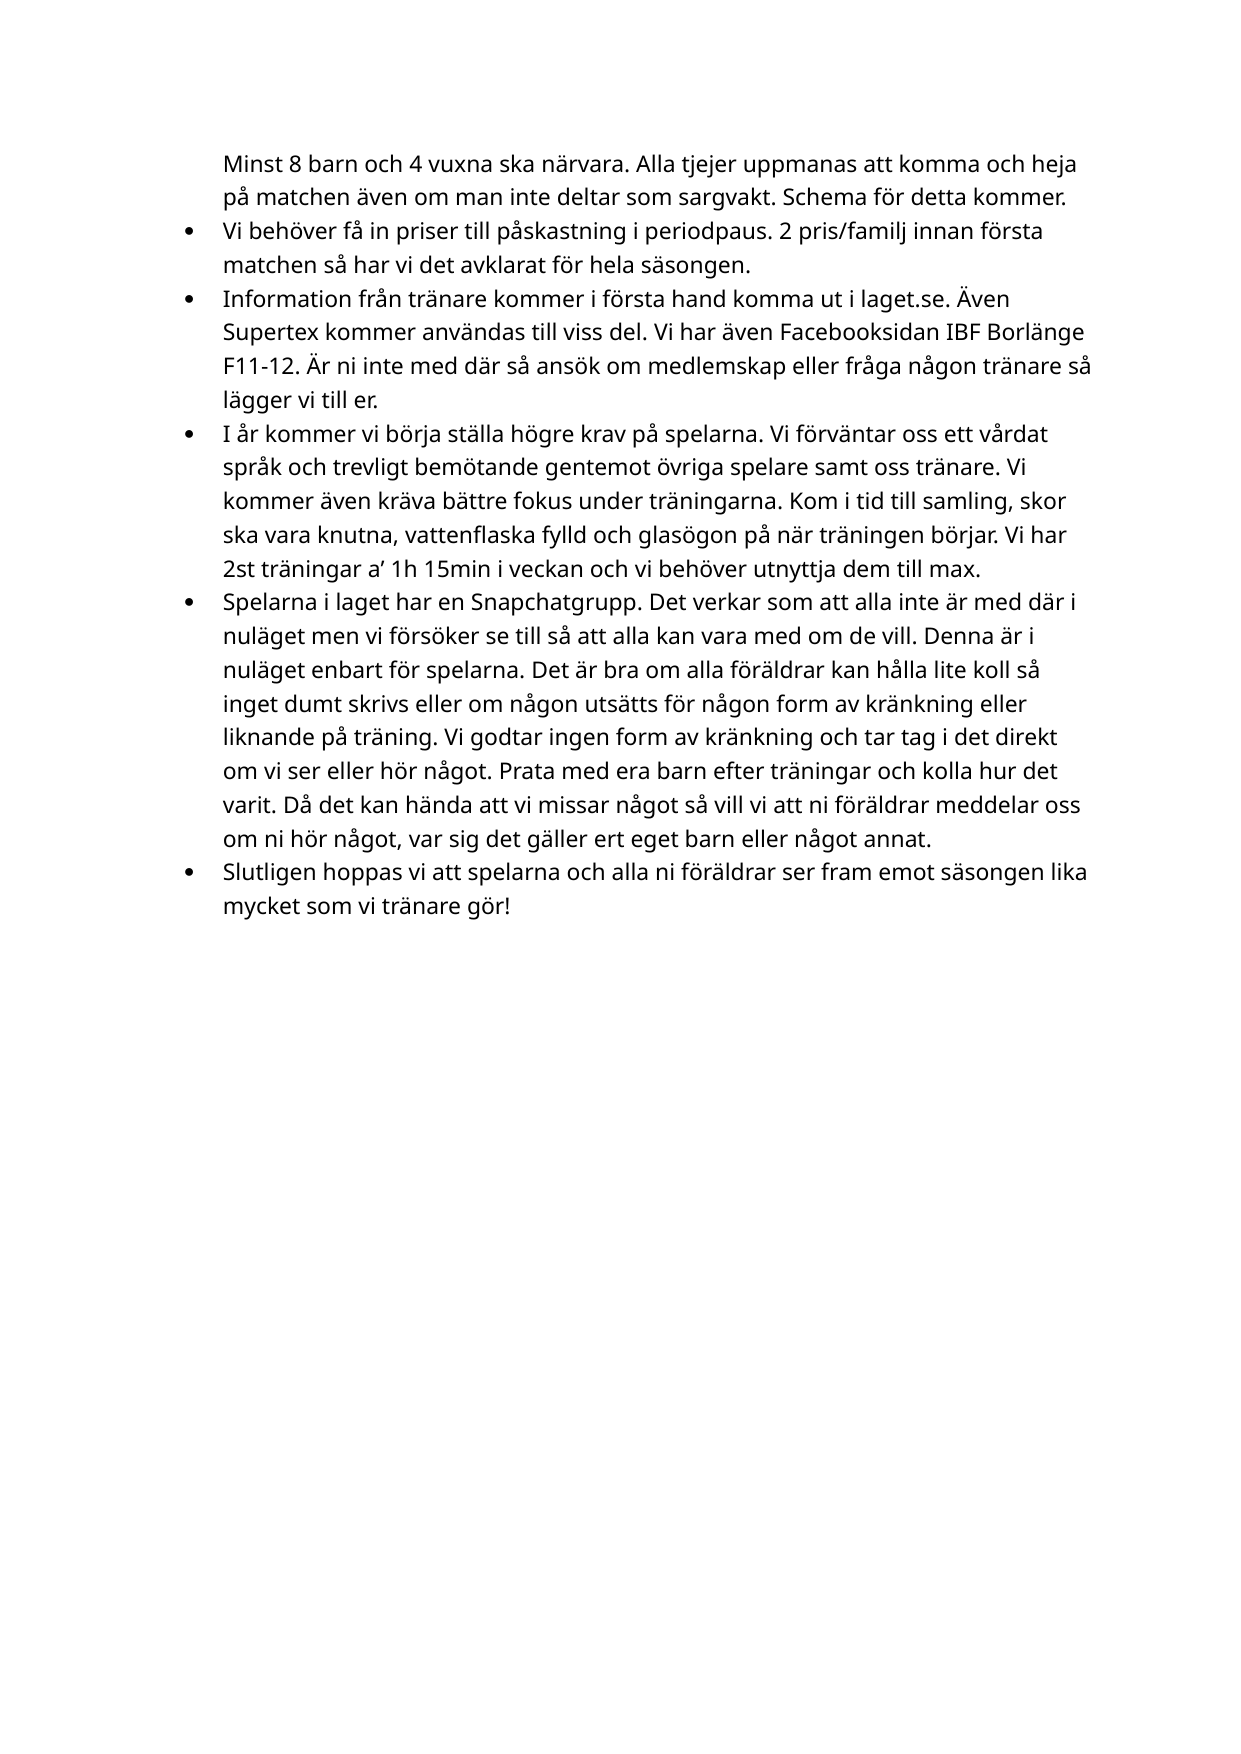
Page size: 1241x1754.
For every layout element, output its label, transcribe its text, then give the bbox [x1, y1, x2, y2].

list Vi behöver få in priser till påskastning i periodpaus. 2 pris/familj innan första matchen så har vi det avklarat för hela säsongen. [185, 215, 1093, 280]
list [185, 148, 1093, 213]
list Information från tränare kommer i första hand komma ut i laget.se. Även Supertex kommer användas till viss del. Vi har även Facebooksidan IBF Borlänge F11-12. Är ni inte med där så ansök om medlemskap eller fråga någon tränare så lägger vi till er. [185, 283, 1093, 415]
list I år kommer vi börja ställa högre krav på spelarna. Vi förväntar oss ett vårdat språk och trevligt bemötande gentemot övriga spelare samt oss tränare. Vi kommer även kräva bättre fokus under träningarna. Kom i tid till samling, skor ska vara knutna, vattenflaska fylld och glasögon på när träningen börjar. Vi har 2st träningar a’ 1h 15min i veckan och vi behöver utnyttja dem till max. [185, 418, 1093, 584]
list Slutligen hoppas vi att spelarna och alla ni föräldrar ser fram emot säsongen lika mycket som vi tränare gör! [185, 856, 1093, 921]
list Spelarna i laget har en Snapchatgrupp. Det verkar som att alla inte är med där i nuläget men vi försöker se till så att alla kan vara med om de vill. Denna är i nuläget enbart för spelarna. Det är bra om alla föräldrar kan hålla lite koll så inget dumt skrivs eller om någon utsätts för någon form av kränkning eller liknande på träning. Vi godtar ingen form av kränkning och tar tag i det direkt om vi ser eller hör något. Prata med era barn efter träningar och kolla hur det varit. Då det kan hända att vi missar något så vill vi att ni föräldrar meddelar oss om ni hör något, var sig det gäller ert eget barn eller något annat. [185, 586, 1093, 854]
